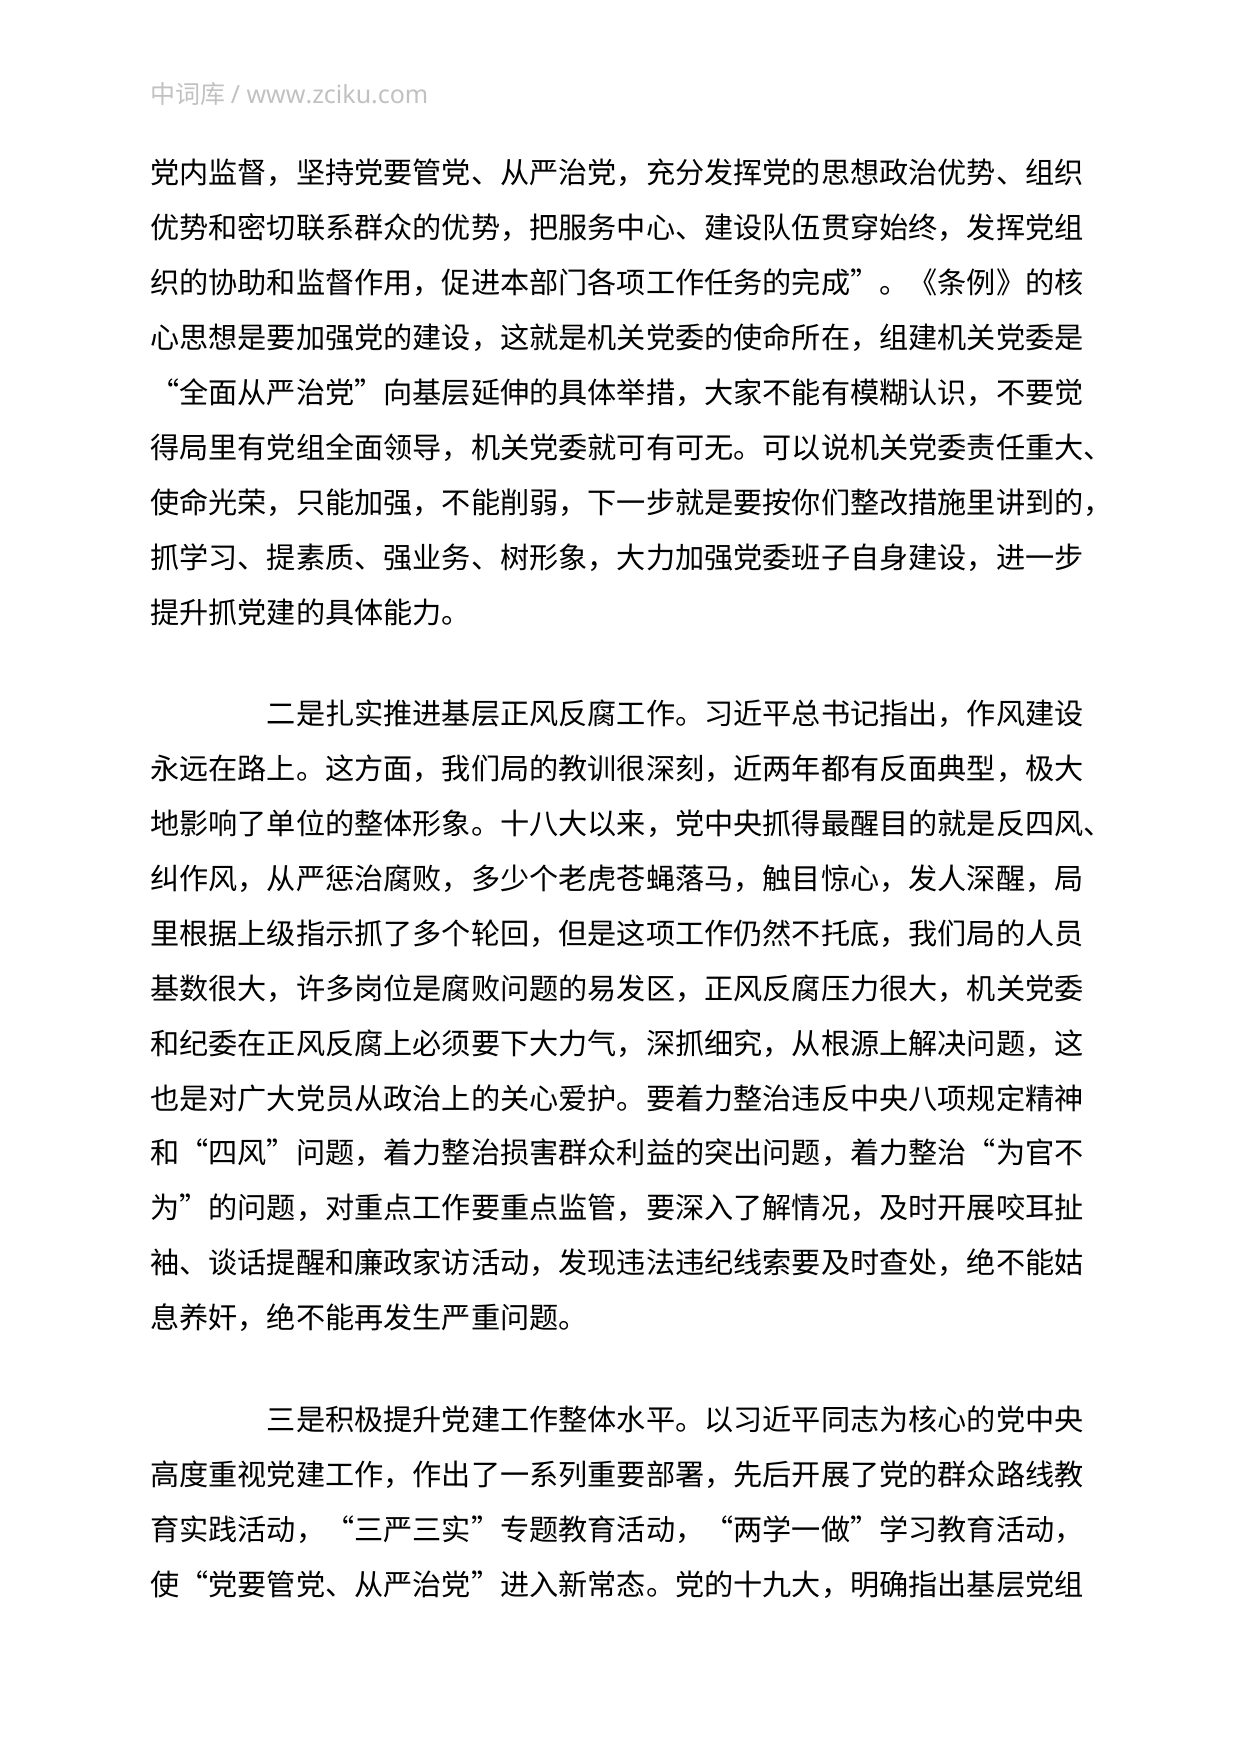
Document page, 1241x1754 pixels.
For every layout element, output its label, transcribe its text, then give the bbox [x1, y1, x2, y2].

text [150, 1397, 1090, 1603]
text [150, 150, 1090, 631]
text 二是扎实推进基层正风反腐工作。习近平总书记指出，作风建设永远在路上。这方面，我们局的教训很深刻，近两年都有反面典型，极大地影响了单位的整体形象。十八大以来，党中央抓得最醒目的就是反四风、纠作风，从严惩治腐败，多少个老虎苍蝇落马，触目惊心，发人深醒，局里根据上级指示抓了多个轮回，但是这项工作仍然不托底，我们局的人员基数很大，许多岗位是腐败问题的易发区，正风反腐压力很大，机关党委和纪委在正风反腐上必须要下大力气，深抓细究，从根源上解决问题，这也是对广大党员从政治上的关心爱护。要着力整治违反中央八项规定精神和“四风”问题，着力整治损害群众利益的突出问题，着力整治“为官不为”的问题，对重点工作要重点监管，要深入了解情况，及时开展咬耳扯袖、谈话提醒和廉政家访活动，发现违法违纪线索要及时查处，绝不能姑息养奸，绝不能再发生严重问题。 [150, 691, 1090, 1337]
